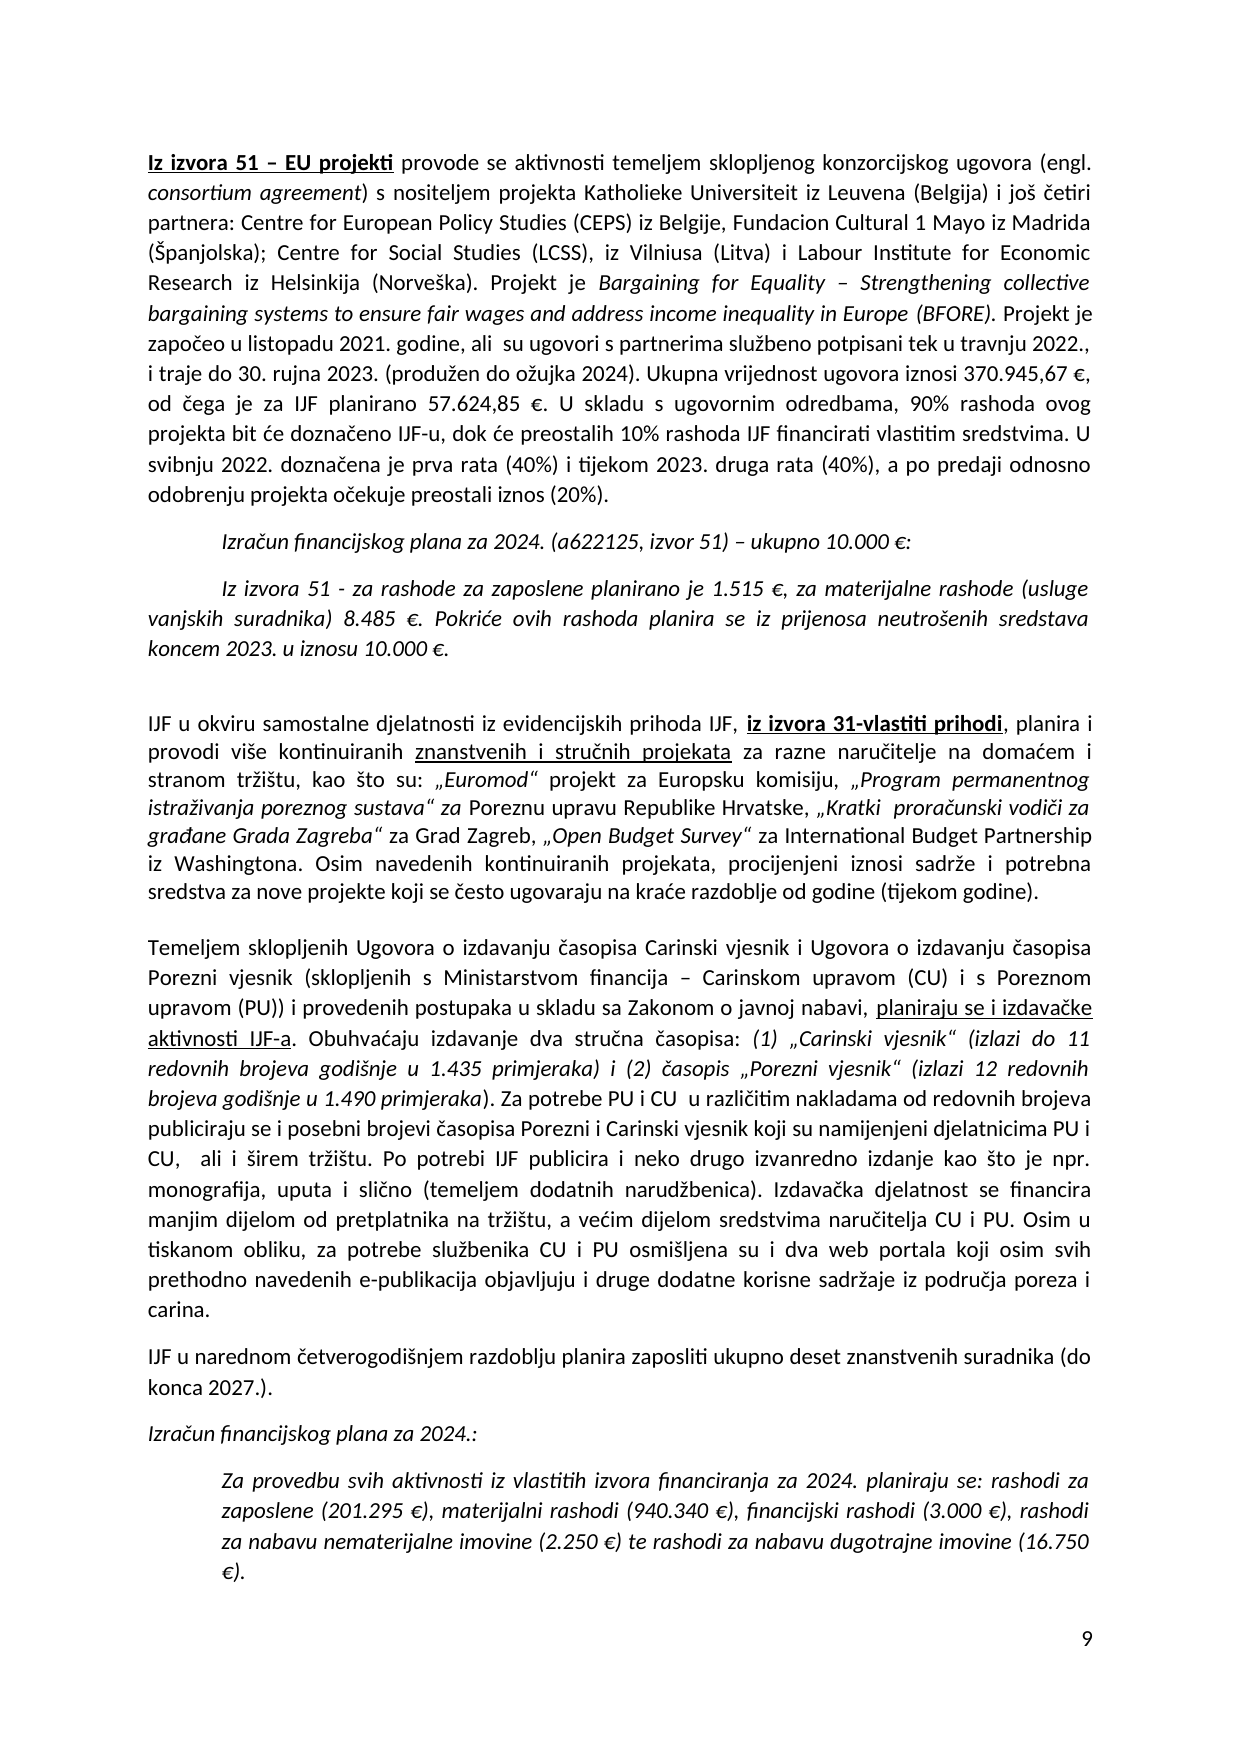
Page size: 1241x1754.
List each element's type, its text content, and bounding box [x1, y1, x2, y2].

text Izračun financijskog plana za 2024.: [148, 1419, 1093, 1448]
text Za provedbu svih aktivnosti iz vlastitih izvora financiranja za 2024. planiraju se: rashodi za zaposlene (201.295 €), materijalni rashodi (940.340 €), financijski rashodi (3.000 €), rashodi za nabavu nematerijalne imovine (2.250 €) te rashodi za nabavu dugotrajne imovine (16.750 €). [221, 1466, 1093, 1585]
text Izračun financijskog plana za 2024. (a622125, izvor 51) – ukupno 10.000 €: [148, 527, 1093, 555]
text Temeljem sklopljenih Ugovora o izdavanju časopisa Carinski vjesnik i Ugovora o izdavanju časopisa Porezni vjesnik (sklopljenih s Ministarstvom financija – Carinskom upravom (CU) i s Poreznom upravom (PU)) i provedenih postupaka u skladu sa Zakonom o javnoj nabavi, planiraju se i izdavačke aktivnosti IJF-a. Obuhvaćaju izdavanje dva stručna časopisa: (1) „Carinski vjesnik“ (izlazi do 11 redovnih brojeva godišnje u 1.435 primjeraka) i (2) časopis „Porezni vjesnik“ (izlazi 12 redovnih brojeva godišnje u 1.490 primjeraka). Za potrebe PU i CU u različitim nakladama od redovnih brojeva publiciraju se i posebni brojevi časopisa Porezni i Carinski vjesnik koji su namijenjeni djelatnicima PU i CU, ali i širem tržištu. Po potrebi IJF publicira i neko drugo izvanredno izdanje kao što je npr. monografija, uputa i slično (temeljem dodatnih narudžbenica). Izdavačka djelatnost se financira manjim dijelom od pretplatnika na tržištu, a većim dijelom sredstvima naručitelja CU i PU. Osim u tiskanom obliku, za potrebe službenika CU i PU osmišljena su i dva web portala koji osim svih prethodno navedenih e-publikacija objavljuju i druge dodatne korisne sadržaje iz područja poreza i carina. [148, 933, 1093, 1324]
text IJF u okviru samostalne djelatnosti iz evidencijskih prihoda IJF, iz izvora 31-vlastiti prihodi, planira i provodi više kontinuiranih znanstvenih i stručnih projekata za razne naručitelje na domaćem i stranom tržištu, kao što su: „Euromod“ projekt za Europsku komisiju, „Program permanentnog istraživanja poreznog sustava“ za Poreznu upravu Republike Hrvatske, „Kratki proračunski vodiči za građane Grada Zagreba“ za Grad Zagreb, „Open Budget Survey“ za International Budget Partnership iz Washingtona. Osim navedenih kontinuiranih projekata, procijenjeni iznosi sadrže i potrebna sredstva za nove projekte koji se često ugovaraju na kraće razdoblje od godine (tijekom godine). [148, 709, 1093, 905]
text Iz izvora 51 – EU projekti provode se aktivnosti temeljem sklopljenog konzorcijskog ugovora (engl. consortium agreement) s nositeljem projekta Katholieke Universiteit iz Leuvena (Belgija) i još četiri partnera: Centre for European Policy Studies (CEPS) iz Belgije, Fundacion Cultural 1 Mayo iz Madrida (Španjolska); Centre for Social Studies (LCSS), iz Vilniusa (Litva) i Labour Institute for Economic Research iz Helsinkija (Norveška). Projekt je Bargaining for Equality – Strengthening collective bargaining systems to ensure fair wages and address income inequality in Europe (BFORE). Projekt je započeo u listopadu 2021. godine, ali su ugovori s partnerima službeno potpisani tek u travnju 2022., i traje do 30. rujna 2023. (produžen do ožujka 2024). Ukupna vrijednost ugovora iznosi 370.945,67 €, od čega je za IJF planirano 57.624,85 €. U skladu s ugovornim odredbama, 90% rashoda ovog projekta bit će doznačeno IJF-u, dok će preostalih 10% rashoda IJF financirati vlastitim sredstvima. U svibnju 2022. doznačena je prva rata (40%) i tijekom 2023. druga rata (40%), a po predaji odnosno odobrenju projekta očekuje preostali iznos (20%). [148, 148, 1093, 508]
text Iz izvora 51 - za rashode za zaposlene planirano je 1.515 €, za materijalne rashode (usluge vanjskih suradnika) 8.485 €. Pokriće ovih rashoda planira se iz prijenosa neutrošenih sredstava koncem 2023. u iznosu 10.000 €. [148, 574, 1093, 662]
text IJF u narednom četverogodišnjem razdoblju planira zaposliti ukupno deset znanstvenih suradnika (do konca 2027.). [148, 1342, 1093, 1401]
